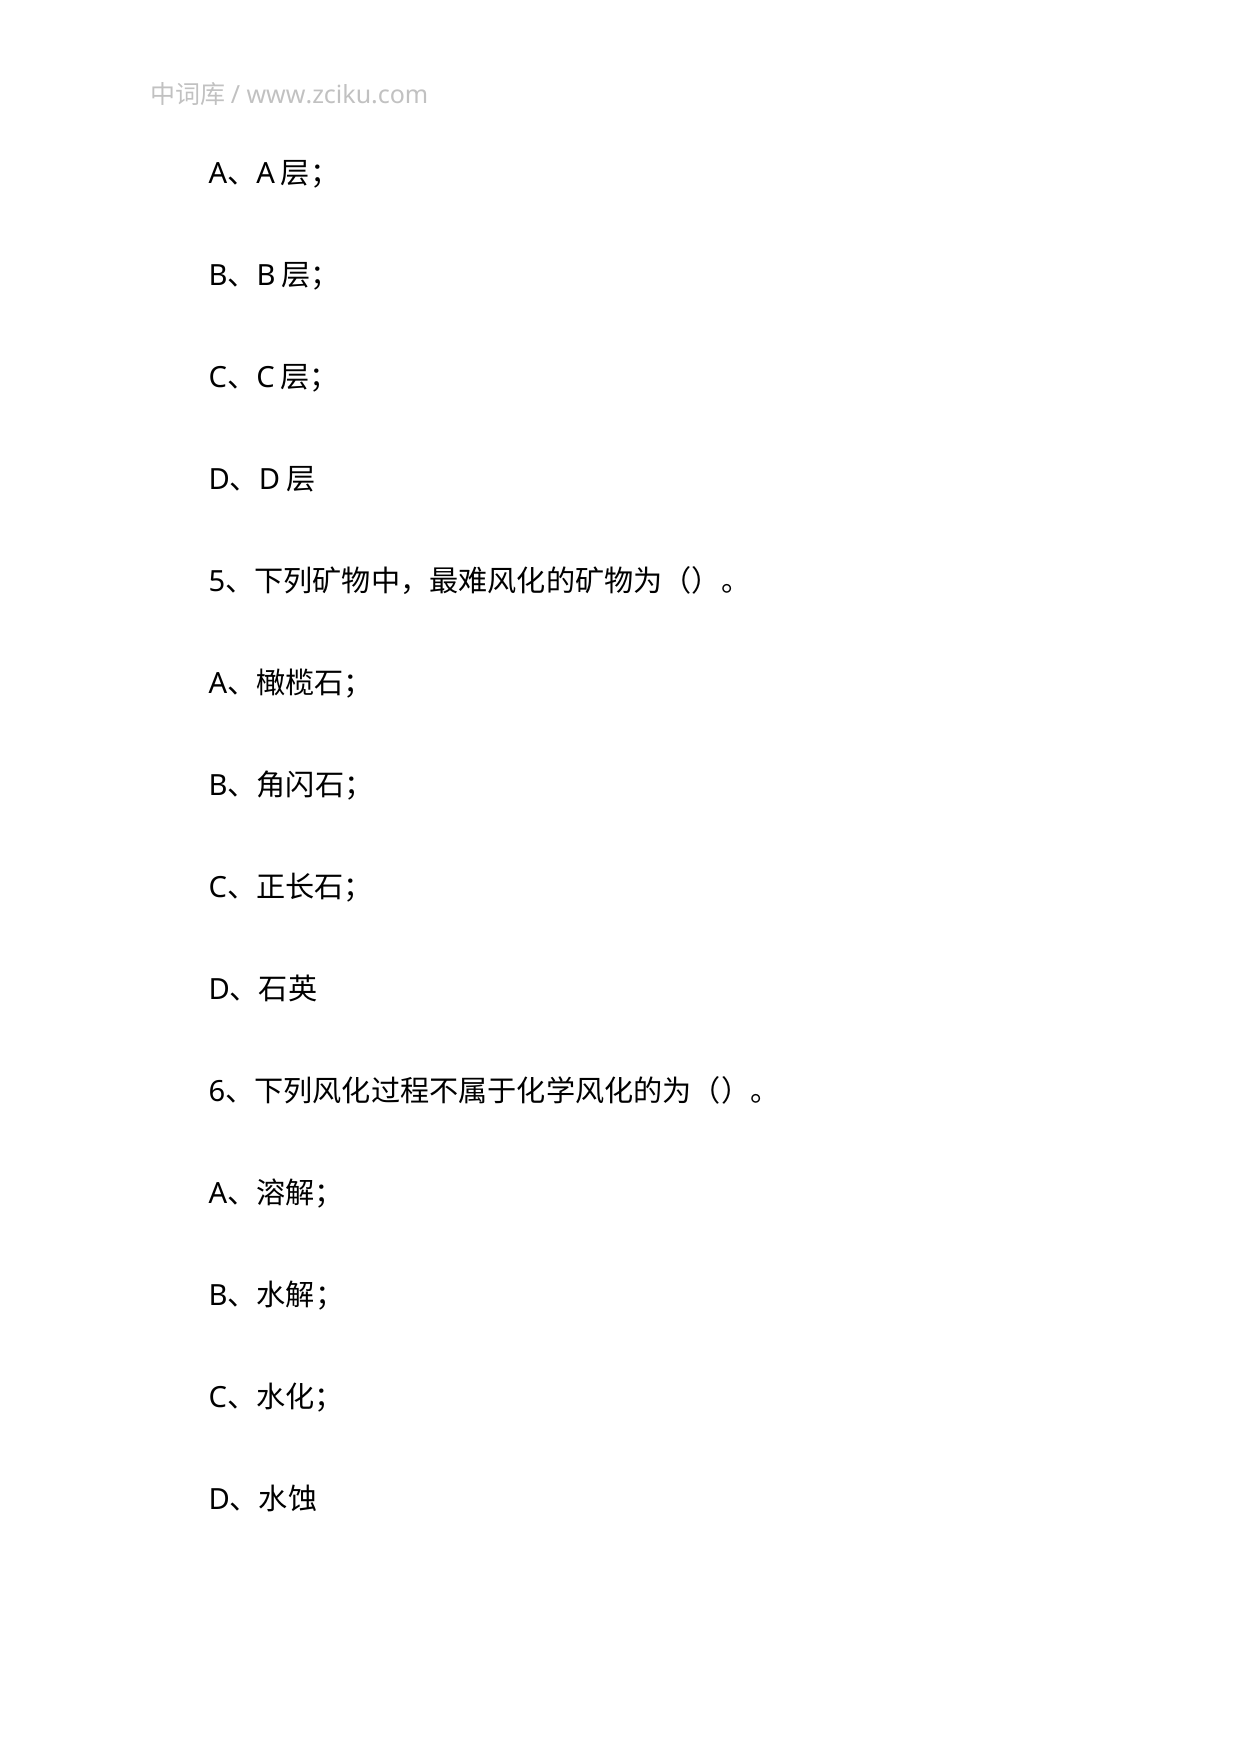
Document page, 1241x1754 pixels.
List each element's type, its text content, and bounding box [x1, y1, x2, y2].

text C、C层； [150, 354, 1090, 396]
text A、橄榄石； [150, 660, 1090, 702]
text C、水化； [150, 1374, 1090, 1416]
text A、溶解； [150, 1170, 1090, 1212]
text B、水解； [150, 1272, 1090, 1314]
text A、A层； [150, 150, 1090, 192]
text 6、下列风化过程不属于化学风化的为（）。 [150, 1068, 1090, 1110]
text D、D层 [150, 456, 1090, 498]
text D、水蚀 [150, 1476, 1090, 1518]
text C、正长石； [150, 864, 1090, 906]
text B、角闪石； [150, 762, 1090, 804]
text D、石英 [150, 966, 1090, 1008]
text 5、下列矿物中，最难风化的矿物为（）。 [150, 558, 1090, 600]
text B、B层； [150, 252, 1090, 294]
